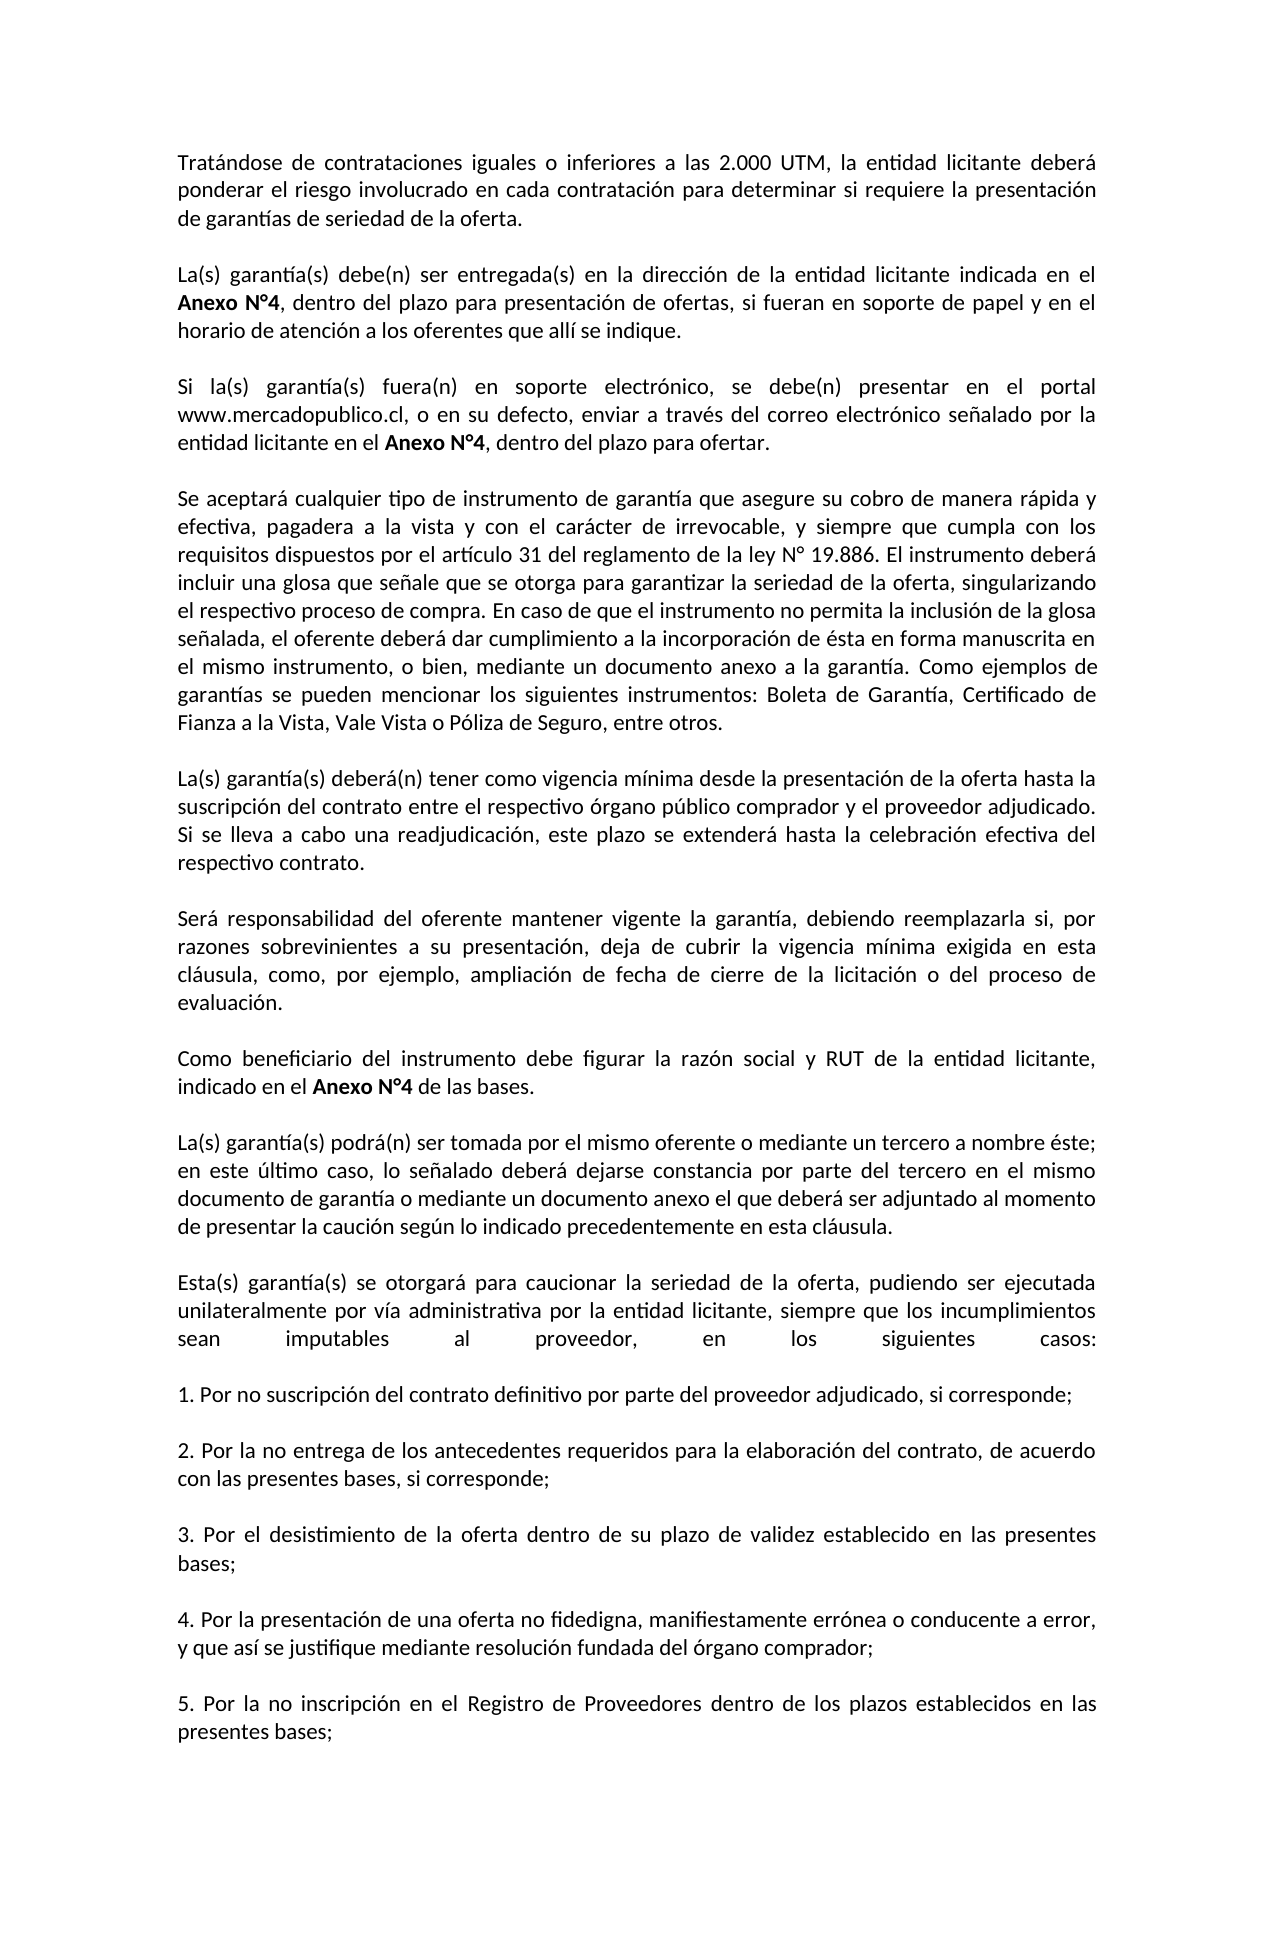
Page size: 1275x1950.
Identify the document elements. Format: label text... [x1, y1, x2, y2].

text Como beneficiario del instrumento debe figurar la razón social y RUT de la entidad licitante, indicado en el Anexo N°4 de las bases. [177, 1016, 1098, 1100]
text 3. Por el desistimiento de la oferta dentro de su plazo de validez establecido en las presentes bases; [177, 1521, 1098, 1577]
text 5. Por la no inscripción en el Registro de Proveedores dentro de los plazos establecidos en las presentes bases; [177, 1689, 1098, 1745]
text Si la(s) garantía(s) fuera(n) en soporte electrónico, se debe(n) presentar en el portal www.mercadopublico.cl, o en su defecto, enviar a través del correo electrónico señalado por la entidad licitante en el Anexo N°4, dentro del plazo para ofertar. [177, 372, 1098, 456]
text Tratándose de contrataciones iguales o inferiores a las 2.000 UTM, la entidad licitante deberá ponderar el riesgo involucrado en cada contratación para determinar si requiere la presentación de garantías de seriedad de la oferta. [177, 148, 1098, 232]
text Esta(s) garantía(s) se otorgará para caucionar la seriedad de la oferta, pudiendo ser ejecutada unilateralmente por vía administrativa por la entidad licitante, siempre que los incumplimientos sean imputables al proveedor, en los siguientes casos: 1. Por no suscripción del contrato definitivo por parte del proveedor adjudicado, si corresponde; [177, 1268, 1098, 1408]
text La(s) garantía(s) deberá(n) tener como vigencia mínima desde la presentación de la oferta hasta la suscripción del contrato entre el respectivo órgano público comprador y el proveedor adjudicado. Si se lleva a cabo una readjudicación, este plazo se extenderá hasta la celebración efectiva del respectivo contrato. [177, 764, 1098, 876]
text Será responsabilidad del oferente mantener vigente la garantía, debiendo reemplazarla si, por razones sobrevinientes a su presentación, deja de cubrir la vigencia mínima exigida en esta cláusula, como, por ejemplo, ampliación de fecha de cierre de la licitación o del proceso de evaluación. [177, 904, 1098, 1016]
text 2. Por la no entrega de los antecedentes requeridos para la elaboración del contrato, de acuerdo con las presentes bases, si corresponde; [177, 1437, 1098, 1493]
text 4. Por la presentación de una oferta no fidedigna, manifiestamente errónea o conducente a error, y que así se justifique mediante resolución fundada del órgano comprador; [177, 1605, 1098, 1661]
text La(s) garantía(s) debe(n) ser entregada(s) en la dirección de la entidad licitante indicada en el Anexo N°4, dentro del plazo para presentación de ofertas, si fueran en soporte de papel y en el horario de atención a los oferentes que allí se indique. [177, 260, 1098, 344]
text La(s) garantía(s) podrá(n) ser tomada por el mismo oferente o mediante un tercero a nombre éste; en este último caso, lo señalado deberá dejarse constancia por parte del tercero en el mismo documento de garantía o mediante un documento anexo el que deberá ser adjuntado al momento de presentar la caución según lo indicado precedentemente en esta cláusula. [177, 1128, 1098, 1240]
text Se aceptará cualquier tipo de instrumento de garantía que asegure su cobro de manera rápida y efectiva, pagadera a la vista y con el carácter de irrevocable, y siempre que cumpla con los requisitos dispuestos por el artículo 31 del reglamento de la ley N° 19.886. El instrumento deberá incluir una glosa que señale que se otorga para garantizar la seriedad de la oferta, singularizando el respectivo proceso de compra. En caso de que el instrumento no permita la inclusión de la glosa señalada, el oferente deberá dar cumplimiento a la incorporación de ésta en forma manuscrita en el mismo instrumento, o bien, mediante un documento anexo a la garantía. Como ejemplos de garantías se pueden mencionar los siguientes instrumentos: Boleta de Garantía, Certificado de Fianza a la Vista, Vale Vista o Póliza de Seguro, entre otros. [177, 484, 1098, 736]
